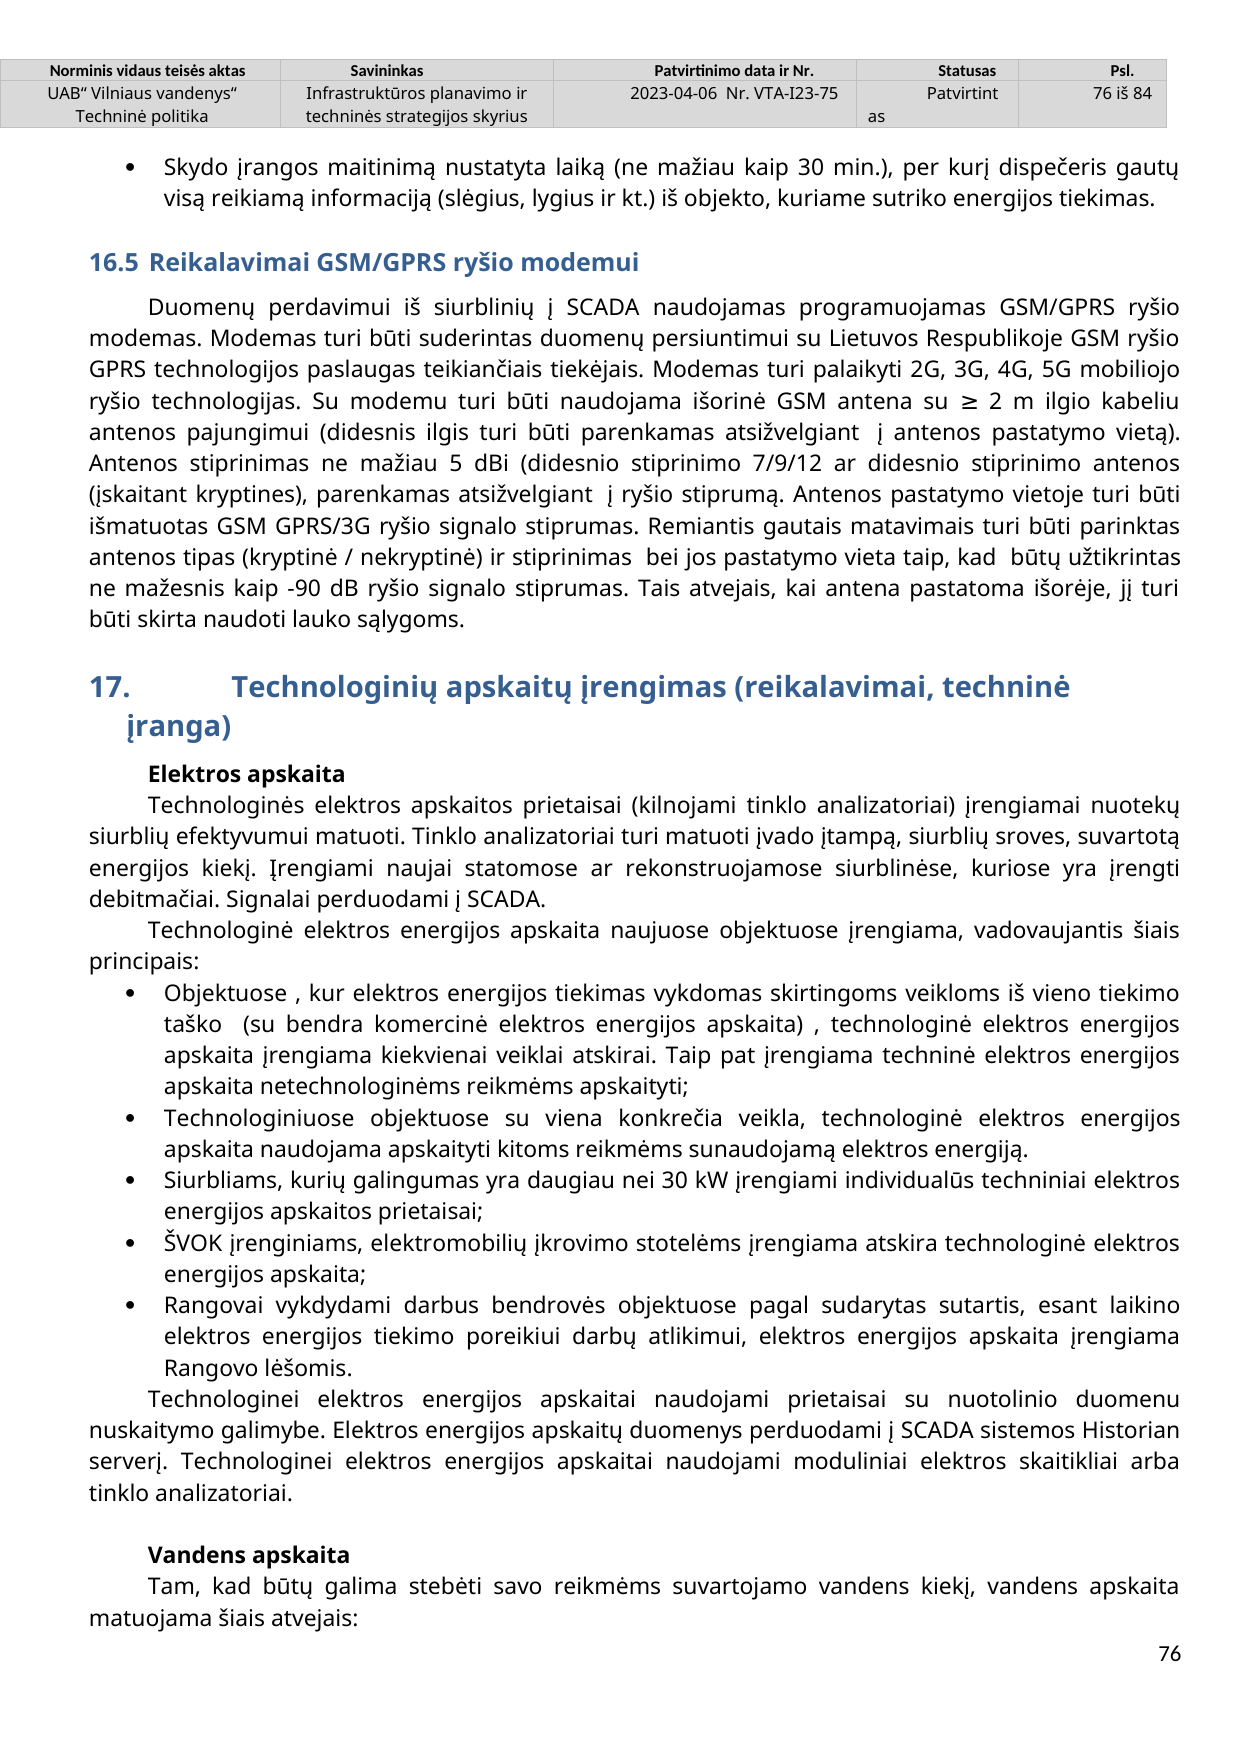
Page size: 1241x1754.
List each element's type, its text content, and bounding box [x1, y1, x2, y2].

list ŠVOK įrenginiams, elektromobilių įkrovimo stotelėms įrengiama atskira technologinė elektros energijos apskaita; [126, 1227, 1181, 1289]
text Technologinei elektros energijos apskaitai naudojami prietaisai su nuotolinio duomenu nuskaitymo galimybe. Elektros energijos apskaitų duomenys perduodami į SCADA sistemos Historian serverį. Technologinei elektros energijos apskaitai naudojami moduliniai elektros skaitikliai arba tinklo analizatoriai. [89, 1383, 1181, 1508]
list Siurbliams, kurių galingumas yra daugiau nei 30 kW įrengiami individualūs techniniai elektros energijos apskaitos prietaisai; [126, 1164, 1181, 1227]
subtitle Reikalavimai GSM/GPRS ryšio modemui [89, 244, 1181, 278]
subtitle Technologinių apskaitų įrengimas (reikalavimai, techninė įranga) [89, 666, 1181, 745]
text Technologinė elektros energijos apskaita naujuose objektuose įrengiama, vadovaujantis šiais principais: [89, 914, 1181, 977]
list Technologiniuose objektuose su viena konkrečia veikla, technologinė elektros energijos apskaita naudojama apskaityti kitoms reikmėms sunaudojamą elektros energiją. [126, 1102, 1181, 1164]
list Skydo įrangos maitinimą nustatyta laiką (ne mažiau kaip 30 min.), per kurį dispečeris gautų visą reikiamą informaciją (slėgius, lygius ir kt.) iš objekto, kuriame sutriko energijos tiekimas. [126, 151, 1181, 213]
text Tam, kad būtų galima stebėti savo reikmėms suvartojamo vandens kiekį, vandens apskaita matuojama šiais atvejais: [89, 1570, 1181, 1633]
text Elektros apskaita [89, 758, 1181, 789]
list Objektuose , kur elektros energijos tiekimas vykdomas skirtingoms veikloms iš vieno tiekimo taško (su bendra komercinė elektros energijos apskaita) , technologinė elektros energijos apskaita įrengiama kiekvienai veiklai atskirai. Taip pat įrengiama techninė elektros energijos apskaita netechnologinėms reikmėms apskaityti; [126, 977, 1181, 1102]
text Duomenų perdavimui iš siurblinių į SCADA naudojamas programuojamas GSM/GPRS ryšio modemas. Modemas turi būti suderintas duomenų persiuntimui su Lietuvos Respublikoje GSM ryšio GPRS technologijos paslaugas teikiančiais tiekėjais. Modemas turi palaikyti 2G, 3G, 4G, 5G mobiliojo ryšio technologijas. Su modemu turi būti naudojama išorinė GSM antena su ≥ 2 m ilgio kabeliu antenos pajungimui (didesnis ilgis turi būti parenkamas atsižvelgiant į antenos pastatymo vietą). Antenos stiprinimas ne mažiau 5 dBi (didesnio stiprinimo 7/9/12 ar didesnio stiprinimo antenos (įskaitant kryptines), parenkamas atsižvelgiant į ryšio stiprumą. Antenos pastatymo vietoje turi būti išmatuotas GSM GPRS/3G ryšio signalo stiprumas. Remiantis gautais matavimais turi būti parinktas antenos tipas (kryptinė / nekryptinė) ir stiprinimas bei jos pastatymo vieta taip, kad būtų užtikrintas ne mažesnis kaip -90 dB ryšio signalo stiprumas. Tais atvejais, kai antena pastatoma išorėje, jį turi būti skirta naudoti lauko sąlygoms. [89, 291, 1181, 635]
list Rangovai vykdydami darbus bendrovės objektuose pagal sudarytas sutartis, esant laikino elektros energijos tiekimo poreikiui darbų atlikimui, elektros energijos apskaita įrengiama Rangovo lėšomis. [126, 1289, 1181, 1383]
text Technologinės elektros apskaitos prietaisai (kilnojami tinklo analizatoriai) įrengiamai nuotekų siurblių efektyvumui matuoti. Tinklo analizatoriai turi matuoti įvado įtampą, siurblių sroves, suvartotą energijos kiekį. Įrengiami naujai statomose ar rekonstruojamose siurblinėse, kuriose yra įrengti debitmačiai. Signalai perduodami į SCADA. [89, 789, 1181, 914]
text Vandens apskaita [89, 1539, 1181, 1570]
